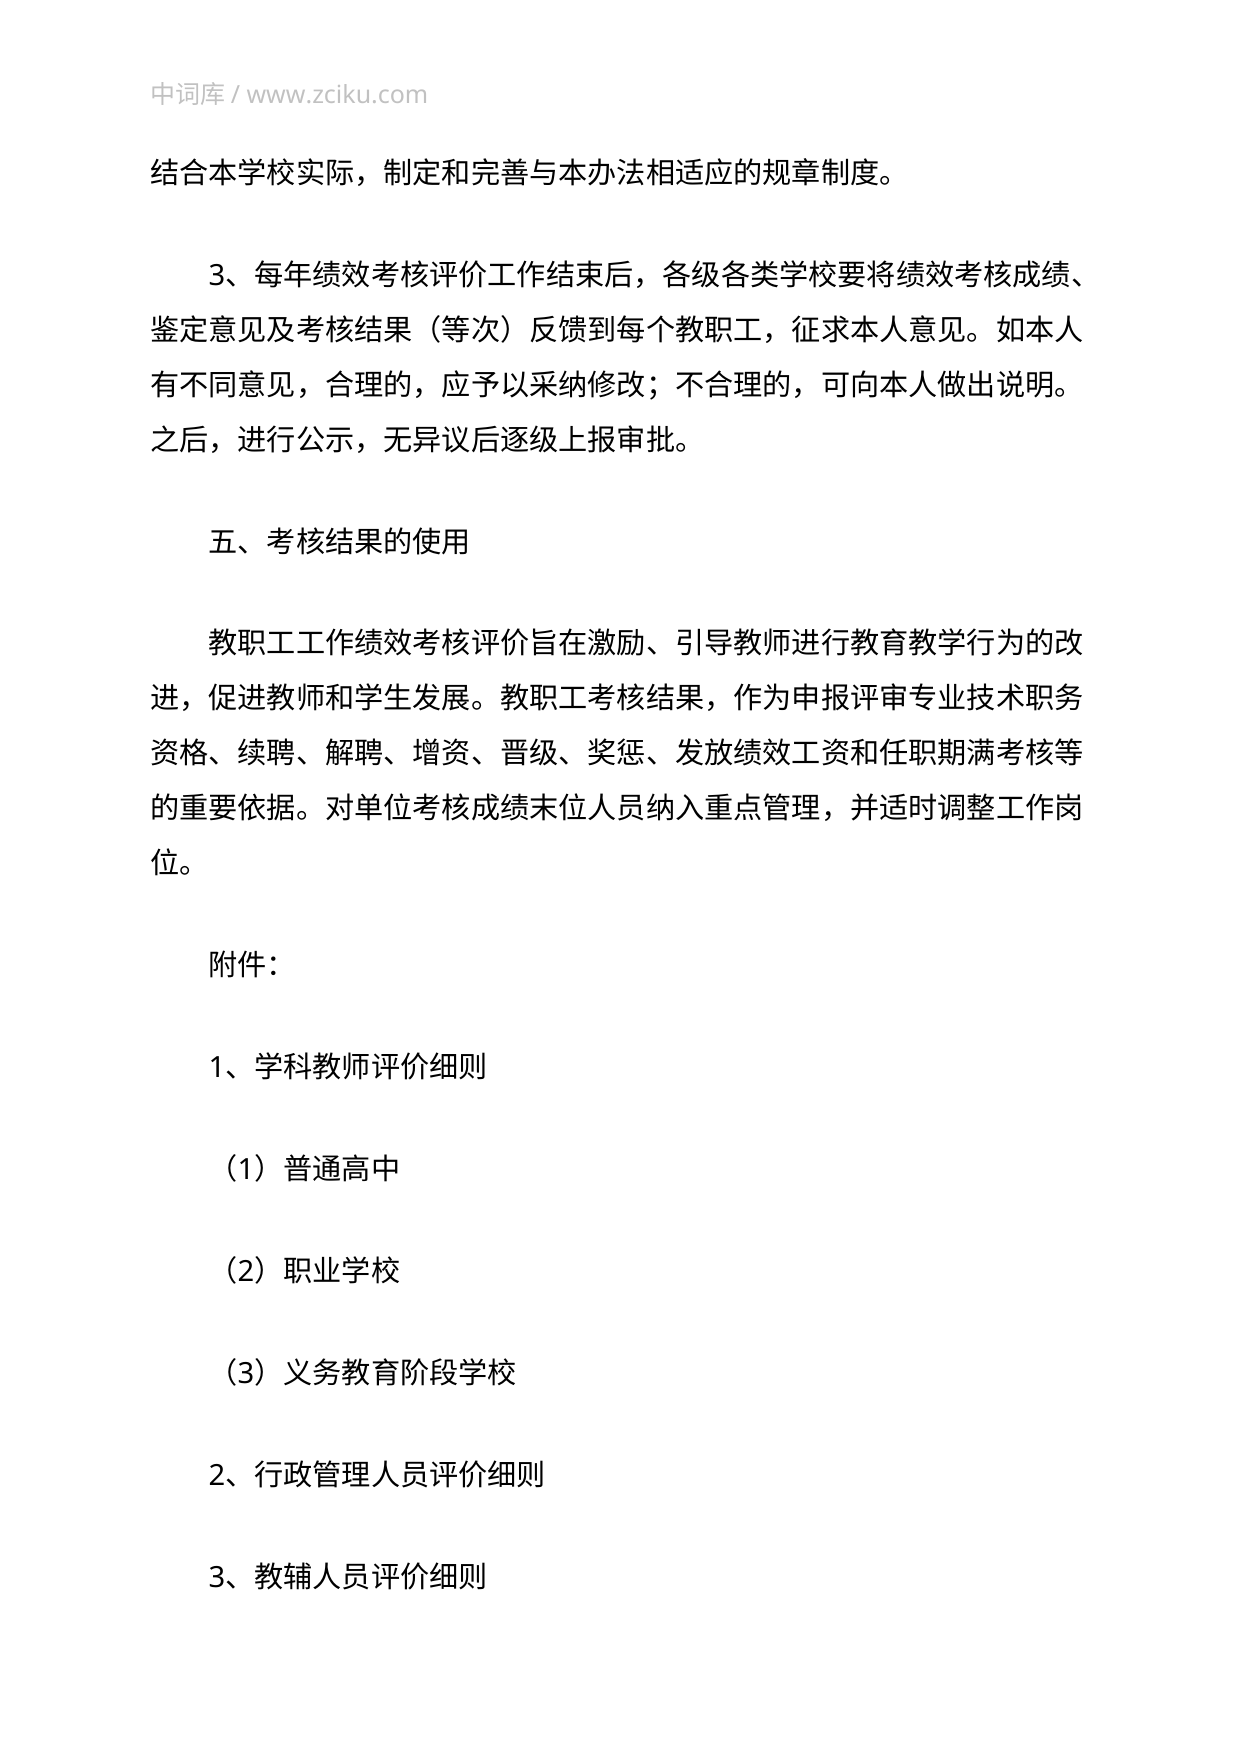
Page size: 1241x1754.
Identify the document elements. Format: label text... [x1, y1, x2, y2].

text 教职工工作绩效考核评价旨在激励、引导教师进行教育教学行为的改进，促进教师和学生发展。教职工考核结果，作为申报评审专业技术职务资格、续聘、解聘、增资、晋级、奖惩、发放绩效工资和任职期满考核等的重要依据。对单位考核成绩末位人员纳入重点管理，并适时调整工作岗位。 [150, 620, 1090, 882]
text 1、学科教师评价细则 [150, 1043, 1090, 1086]
text （1）普通高中 [150, 1145, 1090, 1188]
text 3、教辅人员评价细则 [150, 1553, 1090, 1596]
text 3、每年绩效考核评价工作结束后，各级各类学校要将绩效考核成绩、鉴定意见及考核结果（等次）反馈到每个教职工，征求本人意见。如本人有不同意见，合理的，应予以采纳修改；不合理的，可向本人做出说明。之后，进行公示，无异议后逐级上报审批。 [150, 252, 1090, 459]
text （3）义务教育阶段学校 [150, 1349, 1090, 1392]
text 2、行政管理人员评价细则 [150, 1451, 1090, 1493]
text 附件： [150, 941, 1090, 984]
text 五、考核结果的使用 [150, 518, 1090, 561]
text （2）职业学校 [150, 1247, 1090, 1289]
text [150, 150, 1090, 192]
